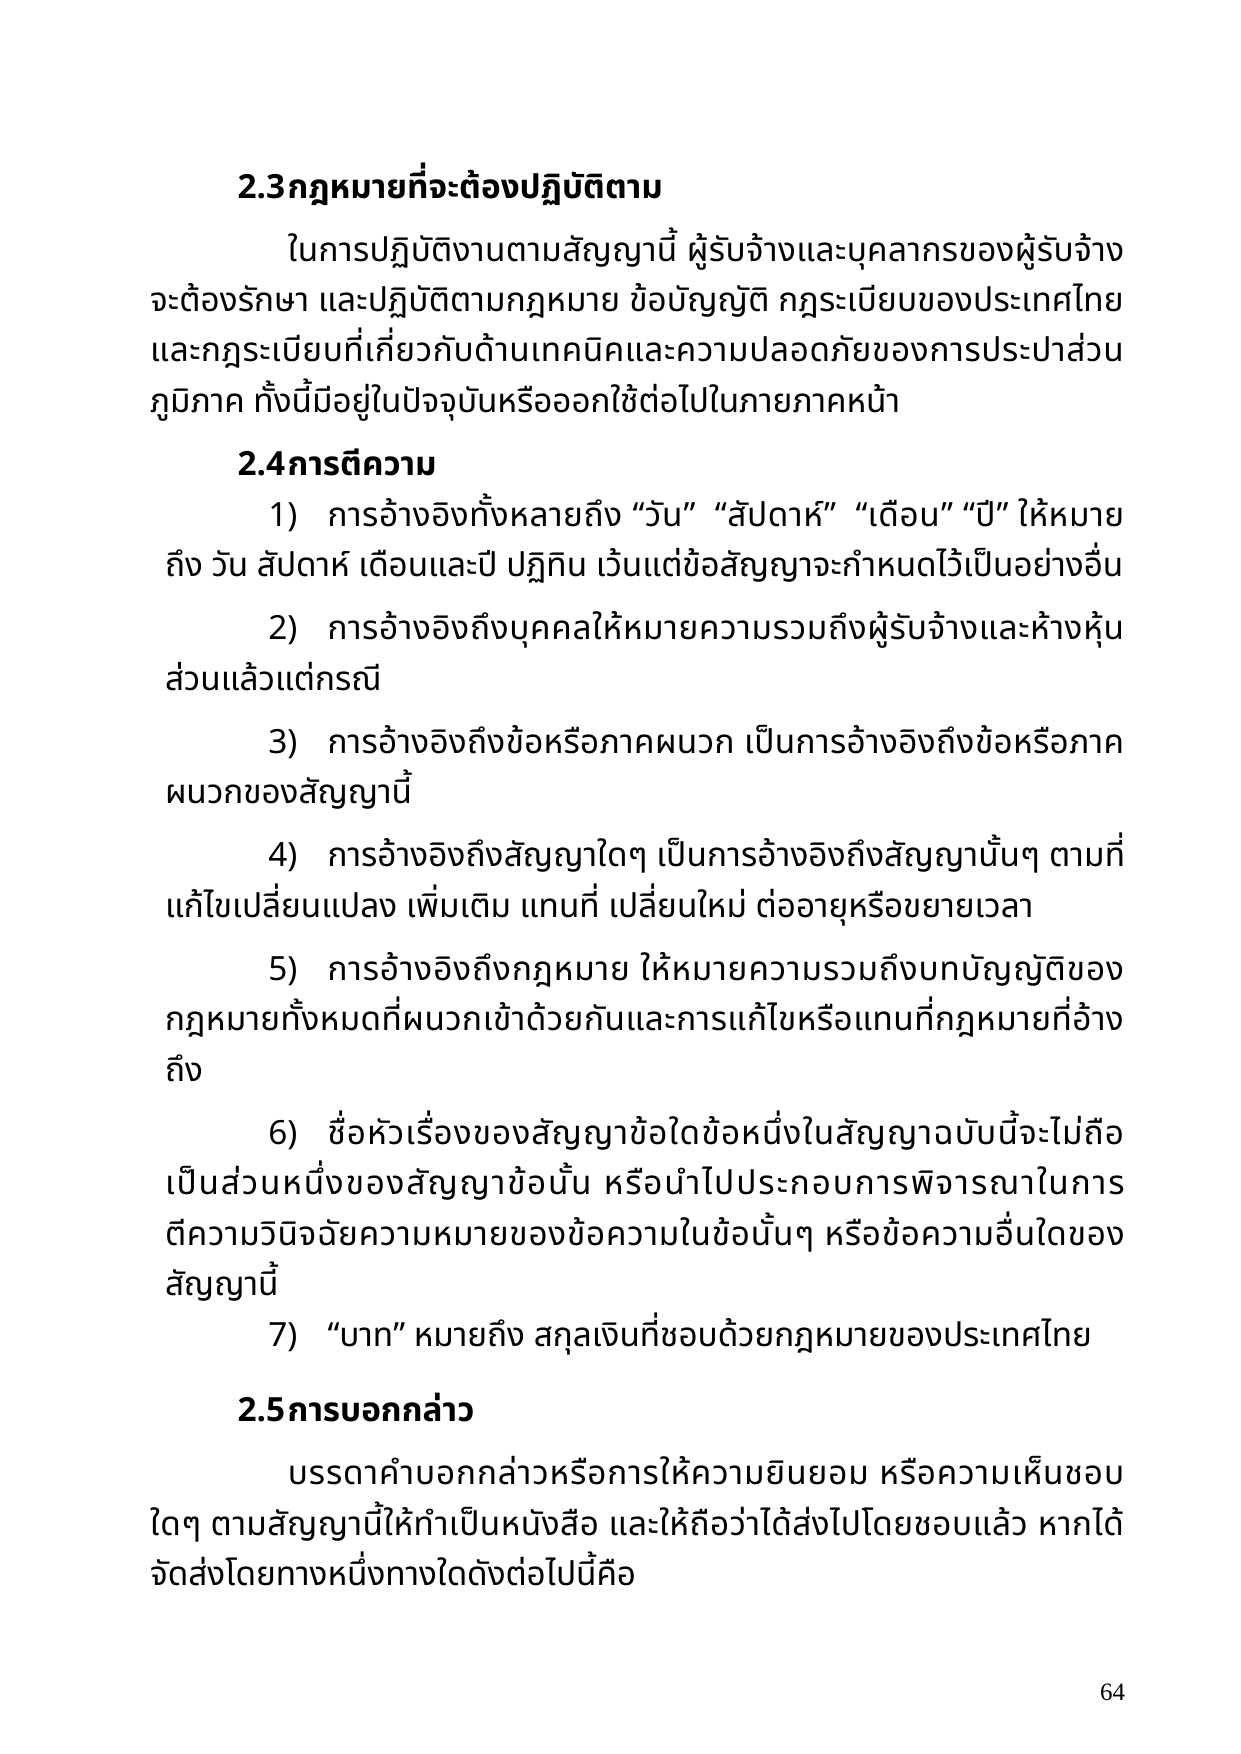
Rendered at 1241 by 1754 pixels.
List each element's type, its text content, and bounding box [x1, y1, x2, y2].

list ชื่อหัวเรื่องของสัญญาข้อใดข้อหนึ่งในสัญญาฉบับนี้จะไม่ถือเป็นส่วนหนึ่งของสัญญาข้อนั้น หรือนำไปประกอบการพิจารณาในการตีความวินิจฉัยความหมายของข้อความในข้อนั้นๆ หรือข้อความอื่นใดของสัญญานี้ [165, 1108, 1125, 1310]
text บรรดาคำบอกกล่าวหรือการให้ความยินยอม หรือความเห็นชอบใดๆ ตามสัญญานี้ให้ทำเป็นหนังสือ และให้ถือว่าได้ส่งไปโดยชอบแล้ว หากได้จัดส่งโดยทางหนึ่งทางใดดังต่อไปนี้คือ [150, 1449, 1125, 1600]
list การตีความ [237, 440, 1125, 490]
list การอ้างอิงทั้งหลายถึง “วัน” “สัปดาห์” “เดือน” “ปี” ให้หมายถึง วัน สัปดาห์ เดือนและปี ปฏิทิน เว้นแต่ข้อสัญญาจะกำหนดไว้เป็นอย่างอื่น [165, 490, 1125, 591]
text ในการปฏิบัติงานตามสัญญานี้ ผู้รับจ้างและบุคลากรของผู้รับจ้างจะต้องรักษา และปฏิบัติตามกฎหมาย ข้อบัญญัติ กฎระเบียบของประเทศไทย และกฎระเบียบที่เกี่ยวกับด้านเทคนิคและความปลอดภัยของการประปาส่วนภูมิภาค ทั้งนี้มีอยู่ในปัจจุบันหรือออกใช้ต่อไปในภายภาคหน้า [150, 226, 1125, 427]
list “บาท” หมายถึง สกุลเงินที่ชอบด้วยกฎหมายของประเทศไทย [165, 1310, 1125, 1361]
list การอ้างอิงถึงสัญญาใดๆ เป็นการอ้างอิงถึงสัญญานั้นๆ ตามที่แก้ไขเปลี่ยนแปลง เพิ่มเติม แทนที่ เปลี่ยนใหม่ ต่ออายุหรือขยายเวลา [165, 831, 1125, 932]
list การอ้างอิงถึงกฎหมาย ให้หมายความรวมถึงบทบัญญัติของกฎหมายทั้งหมดที่ผนวกเข้าด้วยกันและการแก้ไขหรือแทนที่กฎหมายที่อ้างถึง [165, 944, 1125, 1096]
list การบอกกล่าว [237, 1386, 1125, 1437]
list กฎหมายที่จะต้องปฏิบัติตาม [237, 162, 1125, 213]
list การอ้างอิงถึงข้อหรือภาคผนวก เป็นการอ้างอิงถึงข้อหรือภาคผนวกของสัญญานี้ [165, 717, 1125, 818]
list การอ้างอิงถึงบุคคลให้หมายความรวมถึงผู้รับจ้างและห้างหุ้นส่วนแล้วแต่กรณี [165, 604, 1125, 705]
